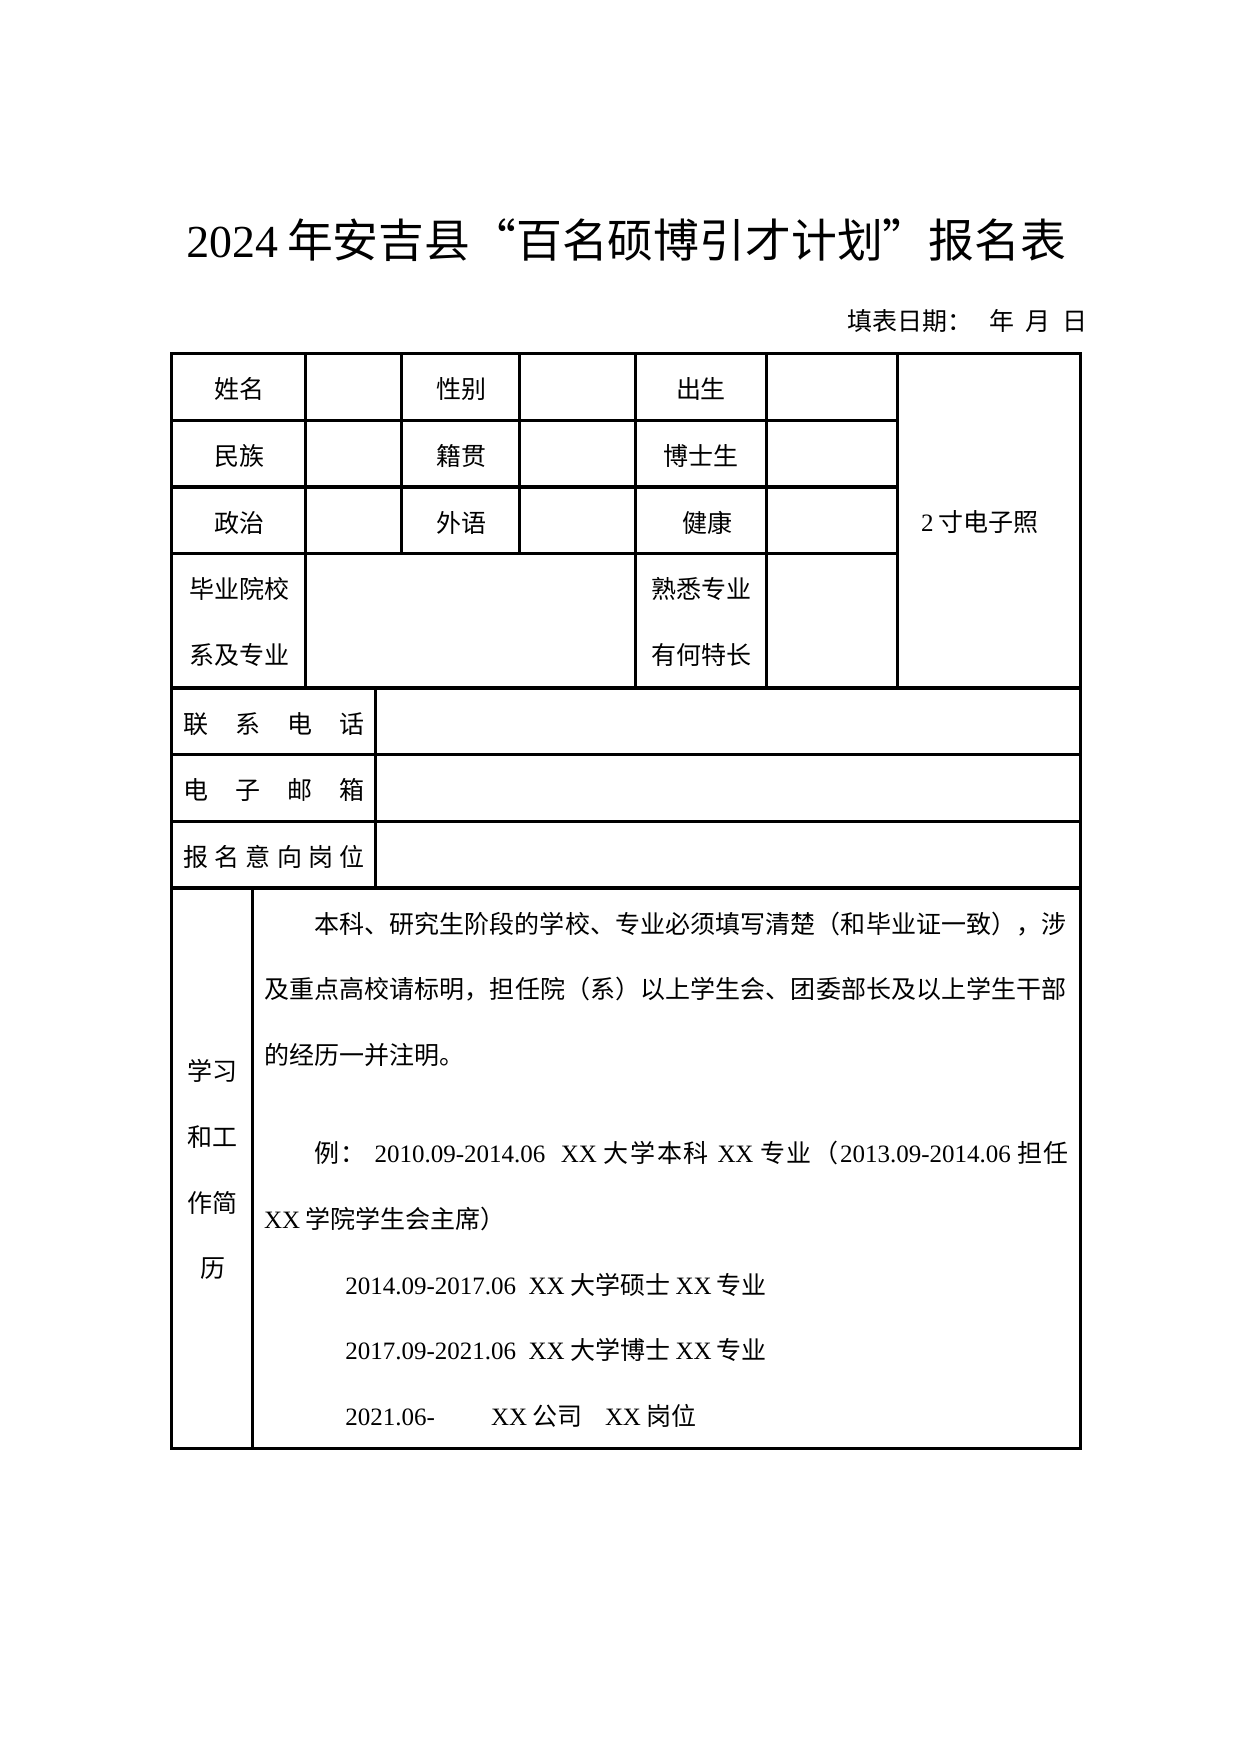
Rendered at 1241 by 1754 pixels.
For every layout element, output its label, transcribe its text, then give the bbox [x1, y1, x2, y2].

table_cell [521, 422, 634, 485]
table_cell 熟悉专业有何特长 [637, 555, 765, 686]
table_cell 电子邮箱 [173, 756, 374, 820]
table_cell [768, 489, 896, 552]
table_cell 政治 面貌 [173, 489, 304, 552]
text 填表日期： 年 月 日 [165, 286, 1087, 352]
text 2024年安吉县“百名硕博引才计划”报名表 [165, 188, 1087, 286]
table_cell 民族 [173, 422, 304, 485]
table_cell 本科、研究生阶段的学校、专业必须填写清楚（和毕业证一致），涉及重点高校请标明，担任院（系）以上学生会、团委部长及以上学生干部的经历一并注明。 例： 2010.09-2014.06 XX大学本科 XX专业（2013.09-2014.06担任XX学院学生会主席） 2014.09-2017.06 XX大学硕士 XX专业 2017.09-2021.06 XX大学博士 XX专业 2021.06- XX公司 XX岗位 [254, 890, 1079, 1447]
table_cell [768, 422, 896, 485]
table_cell 健康 状况 [637, 489, 765, 552]
table_cell [307, 489, 400, 552]
table_cell [377, 756, 1079, 820]
table_cell 外语 等级 [403, 489, 518, 552]
table_cell 联系电话 [173, 690, 374, 753]
table_cell 毕业院校 系及专业 [173, 555, 304, 686]
table_cell 籍贯 [403, 422, 518, 485]
table_cell [307, 422, 400, 485]
table_header 2寸电子照 [899, 355, 1079, 686]
table_cell 学习和工作简历 [173, 890, 251, 1447]
table_header [521, 355, 634, 419]
table_header [307, 355, 400, 419]
table_header 性别 [403, 355, 518, 419]
table_cell [377, 690, 1079, 753]
table_header 姓名 [173, 355, 304, 419]
table_cell [521, 489, 634, 552]
table_cell 报名意向岗位 [173, 823, 374, 886]
table_header [768, 355, 896, 419]
table_cell 博士生 /硕士生 [637, 422, 765, 485]
table_header 出生 年月 [637, 355, 765, 419]
table_cell [768, 555, 896, 686]
table_cell [377, 823, 1079, 886]
table_cell [307, 555, 634, 686]
